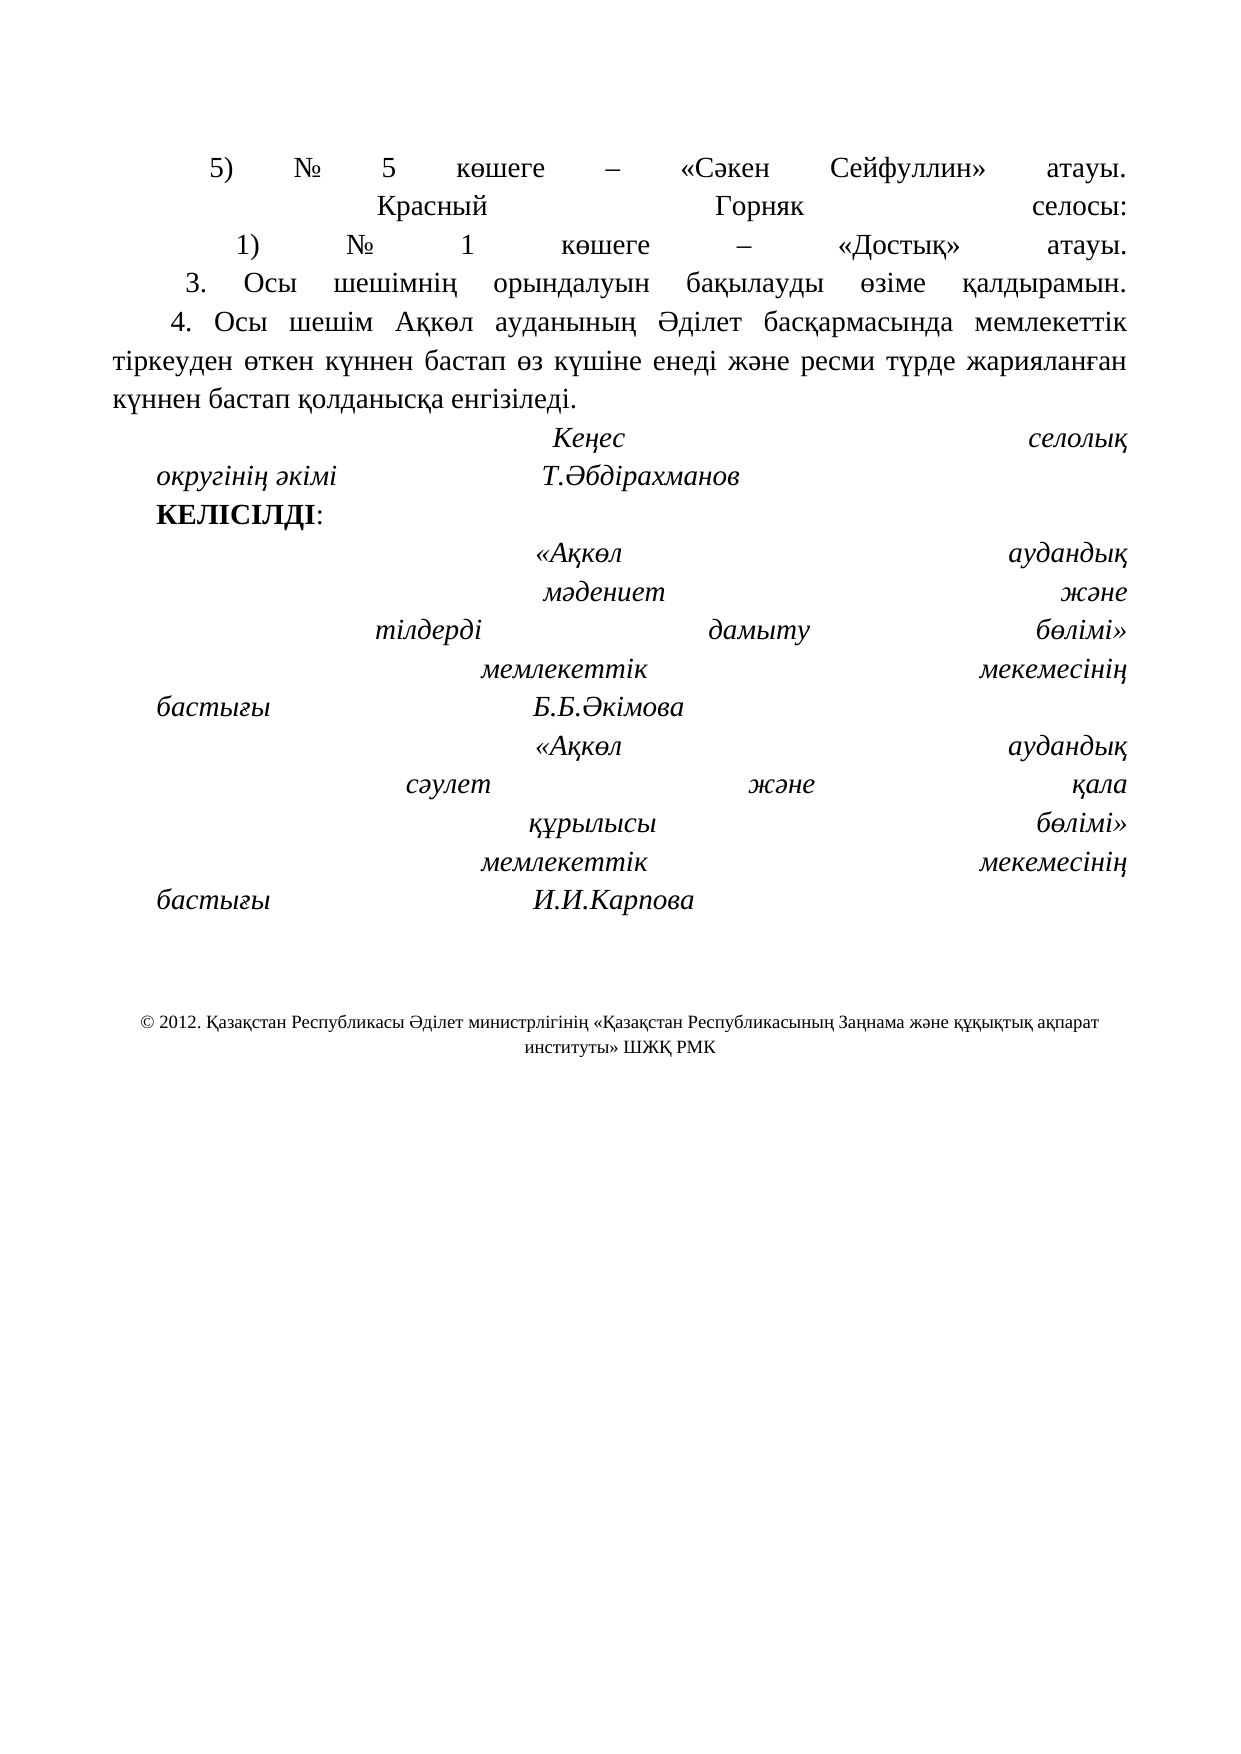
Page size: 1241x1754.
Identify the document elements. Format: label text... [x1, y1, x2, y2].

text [112, 150, 1128, 415]
text КЕЛІСІЛДІ: [112, 497, 1128, 530]
text © 2012. Қазақстан Республикасы Әділет министрлігінің «Қазақстан Республикасының Заңнама және құқықтық ақпарат институты» ШЖҚ РМК [112, 1011, 1128, 1058]
text «Ақкөл аудандық сәулет және қала құрылысы бөлімі» мемлекеттік мекемесінің бастығы И.И.Карпова [112, 728, 1128, 916]
text «Ақкөл аудандық мәдениет және тілдерді дамыту бөлімі» мемлекеттік мекемесінің бастығы Б.Б.Әкімова [112, 535, 1128, 723]
text Кеңес селолық округінің әкімі Т.Әбдірахманов [112, 420, 1128, 492]
